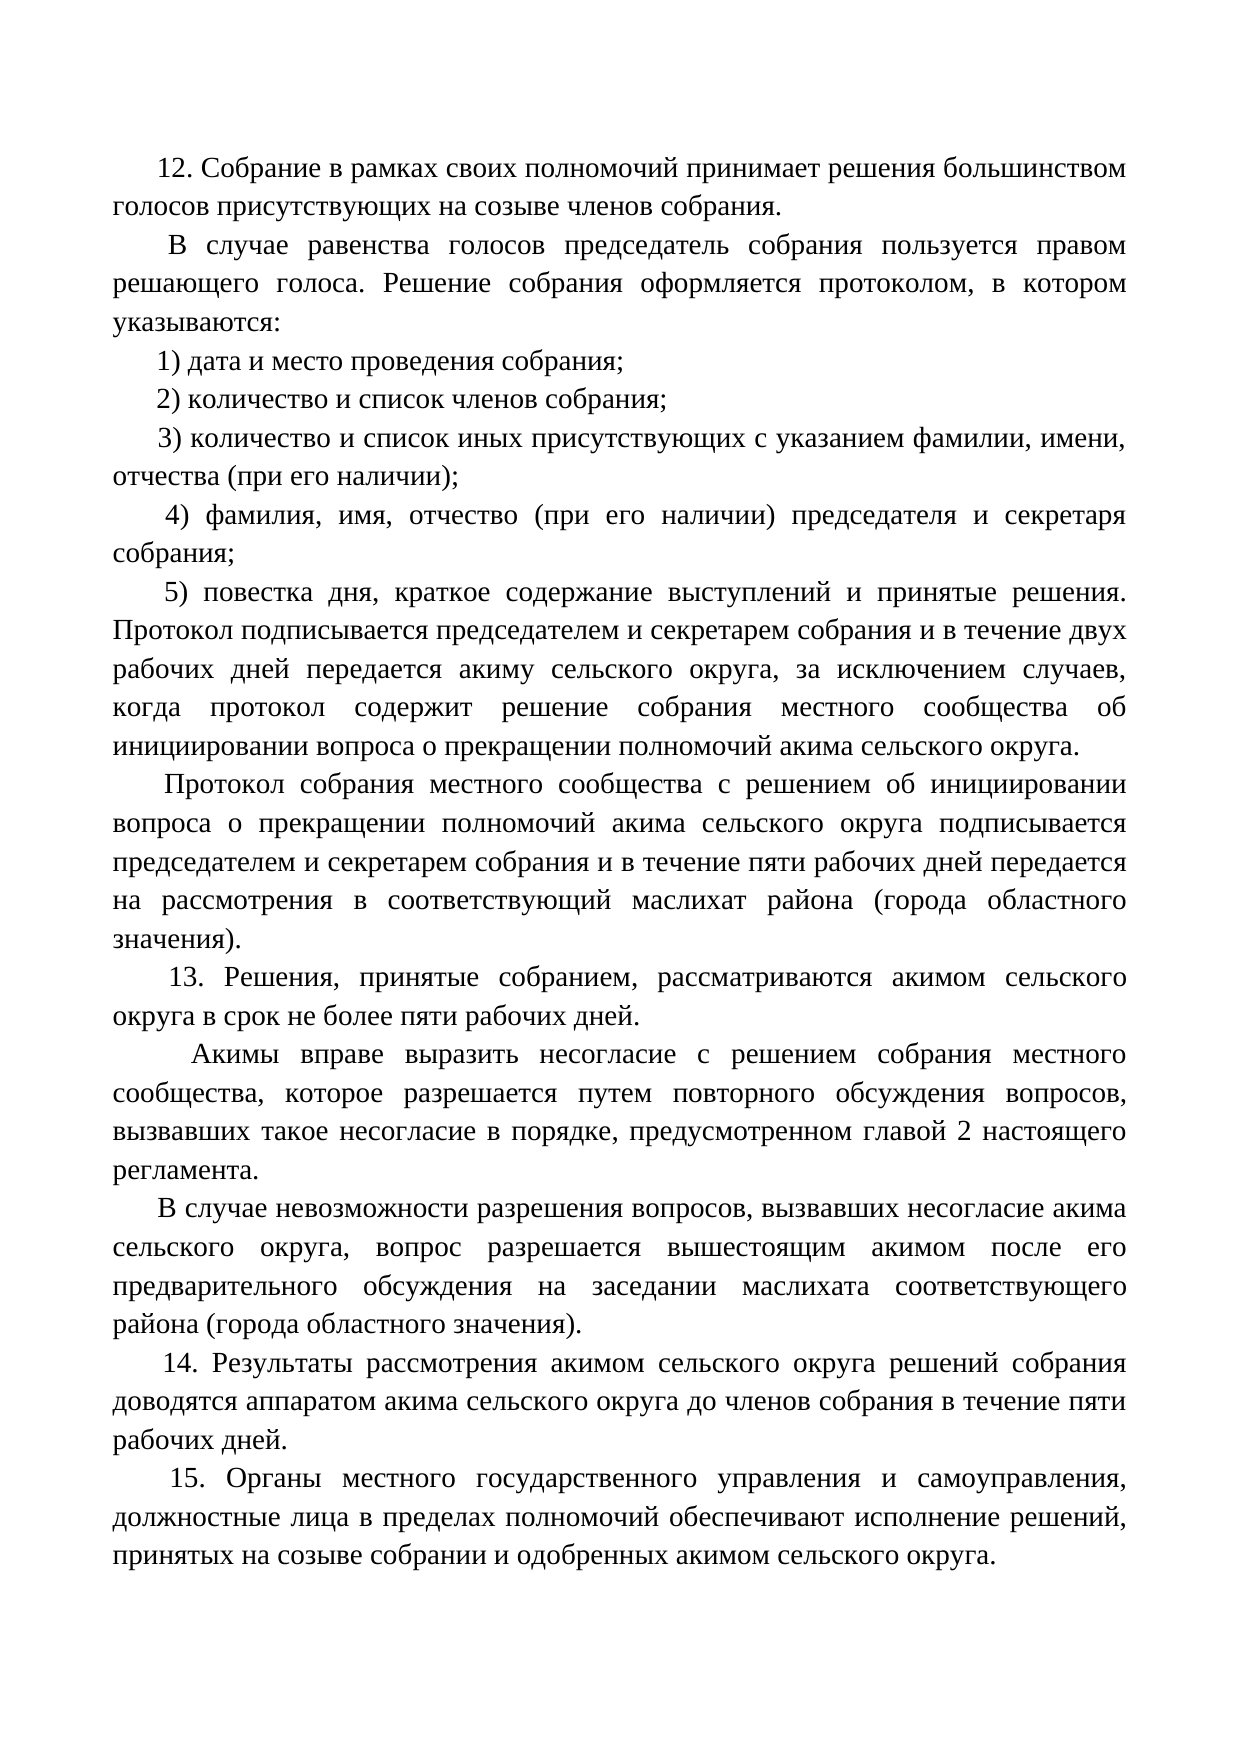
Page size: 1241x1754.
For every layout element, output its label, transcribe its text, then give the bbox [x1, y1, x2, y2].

text 12. Собрание в рамках своих полномочий принимает решения большинством голосов присутствующих на созыве членов собрания. [112, 150, 1128, 222]
text В случае невозможности разрешения вопросов, вызвавших несогласие акима сельского округа, вопрос разрешается вышестоящим акимом после его предварительного обсуждения на заседании маслихата соответствующего района (города областного значения). [112, 1191, 1128, 1340]
text 5) повестка дня, краткое содержание выступлений и принятые решения. Протокол подписывается председателем и секретарем собрания и в течение двух рабочих дней передается акиму сельского округа, за исключением случаев, когда протокол содержит решение собрания местного сообщества об инициировании вопроса о прекращении полномочий акима сельского округа. [112, 574, 1128, 762]
text 1) дата и место проведения собрания; [112, 343, 1128, 376]
text Протокол собрания местного сообщества с решением об инициировании вопроса о прекращении полномочий акима сельского округа подписывается председателем и секретарем собрания и в течение пяти рабочих дней передается на рассмотрения в соответствующий маслихат района (города областного значения). [112, 767, 1128, 954]
text 4) фамилия, имя, отчество (при его наличии) председателя и секретаря собрания; [112, 497, 1128, 569]
text 13. Решения, принятые собранием, рассматриваются акимом сельского округа в срок не более пяти рабочих дней. [112, 959, 1128, 1031]
text Акимы вправе выразить несогласие с решением собрания местного сообщества, которое разрешается путем повторного обсуждения вопросов, вызвавших такое несогласие в порядке, предусмотренном главой 2 настоящего регламента. [112, 1036, 1128, 1186]
text 14. Результаты рассмотрения акимом сельского округа решений собрания доводятся аппаратом акима сельского округа до членов собрания в течение пяти рабочих дней. [112, 1345, 1128, 1455]
text 3) количество и список иных присутствующих с указанием фамилии, имени, отчества (при его наличии); [112, 420, 1128, 492]
text В случае равенства голосов председатель собрания пользуется правом решающего голоса. Решение собрания оформляется протоколом, в котором указываются: [112, 227, 1128, 338]
text 15. Органы местного государственного управления и самоуправления, должностные лица в пределах полномочий обеспечивают исполнение решений, принятых на созыве собрании и одобренных акимом сельского округа. [112, 1460, 1128, 1571]
text 2) количество и список членов собрания; [112, 381, 1128, 415]
